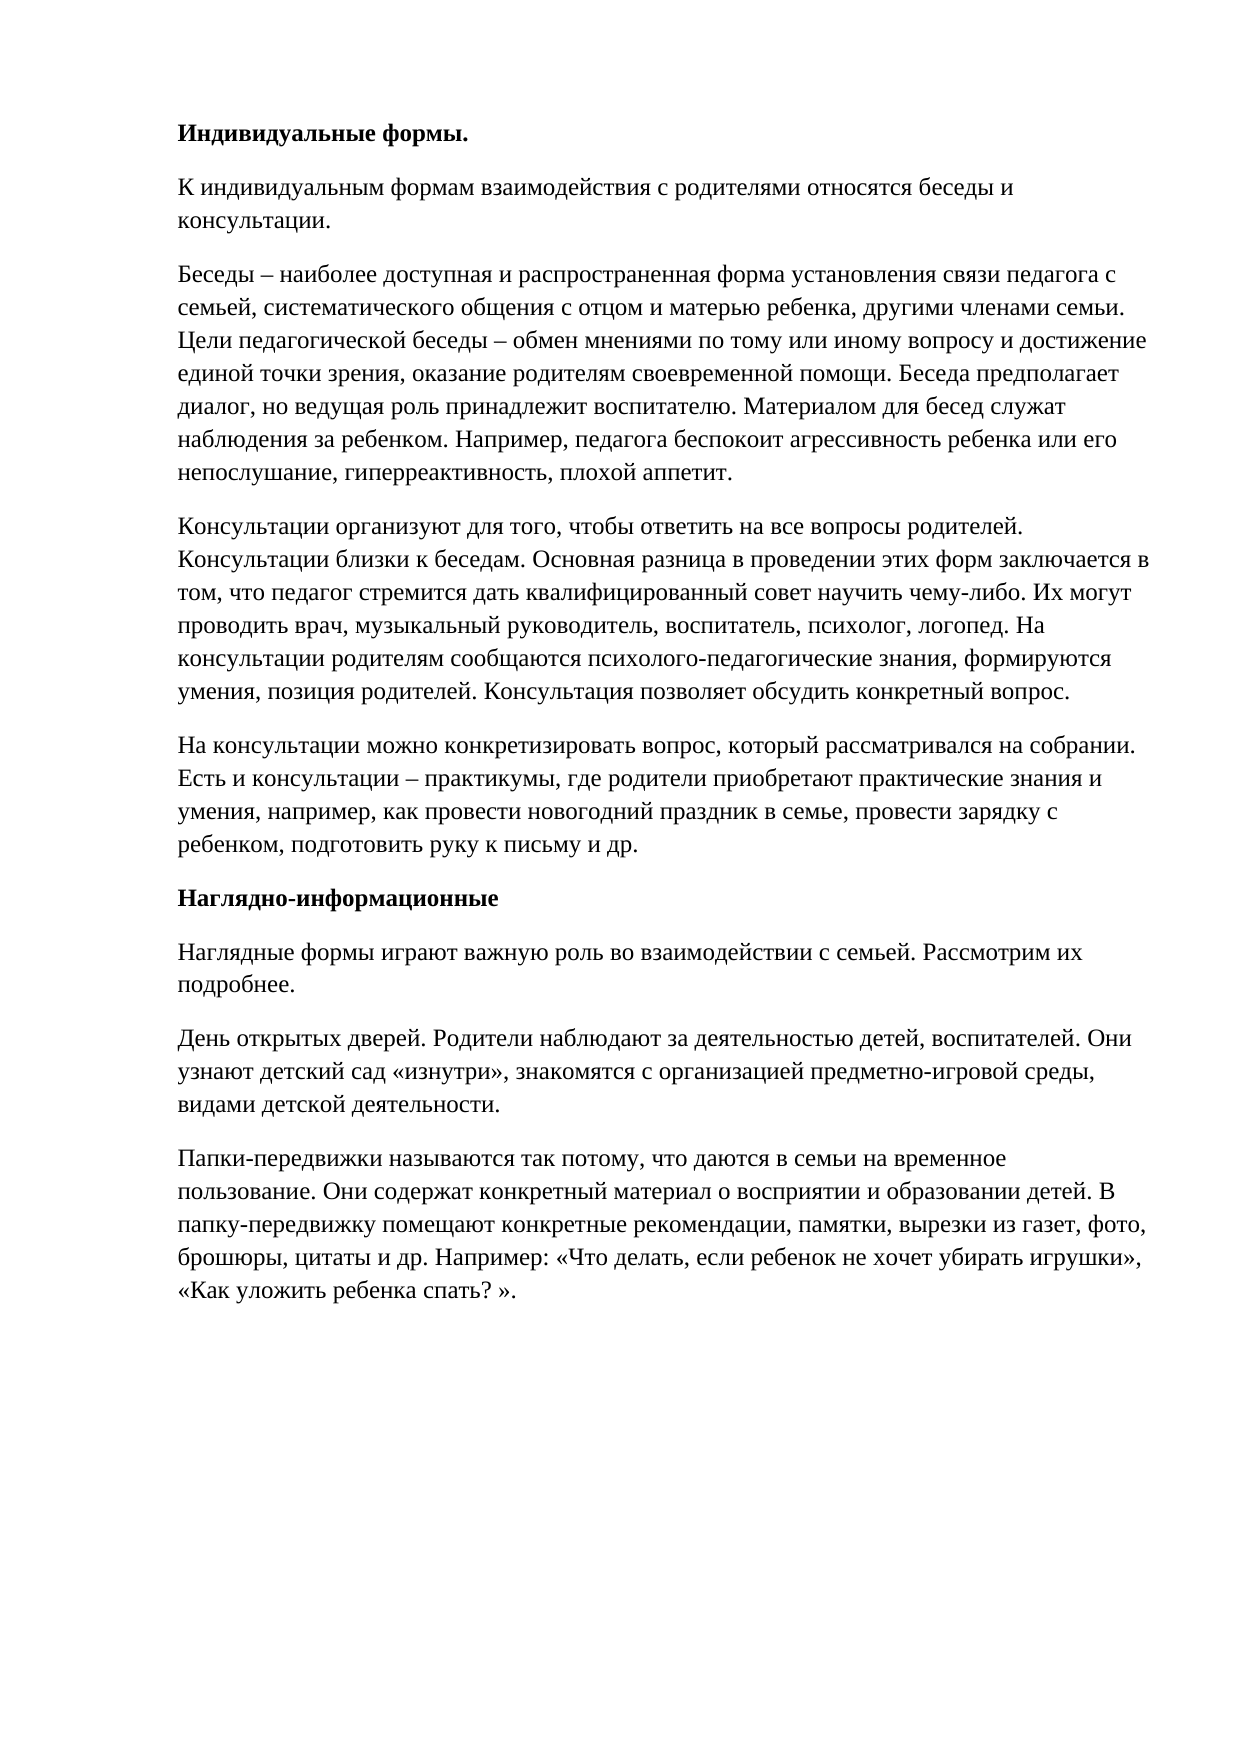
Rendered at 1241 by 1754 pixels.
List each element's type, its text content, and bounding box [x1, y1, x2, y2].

text На консультации можно конкретизировать вопрос, который рассматривался на собрании. Есть и консультации – практикумы, где родители приобретают практические знания и умения, например, как провести новогодний праздник в семье, провести зарядку с ребенком, подготовить руку к письму и др. [177, 730, 1152, 858]
text Беседы – наиболее доступная и распространенная форма установления связи педагога с семьей, систематического общения с отцом и матерью ребенка, другими членами семьи. Цели педагогической беседы – обмен мнениями по тому или иному вопросу и достижение единой точки зрения, оказание родителям своевременной помощи. Беседа предполагает диалог, но ведущая роль принадлежит воспитателю. Материалом для бесед служат наблюдения за ребенком. Например, педагога беспокоит агрессивность ребенка или его непослушание, гиперреактивность, плохой аппетит. [177, 259, 1152, 486]
text Индивидуальные формы. [177, 118, 1152, 147]
text Наглядные формы играют важную роль во взаимодействии с семьей. Рассмотрим их подробнее. [177, 937, 1152, 998]
text Папки-передвижки называются так потому, что даются в семьи на временное пользование. Они содержат конкретный материал о восприятии и образовании детей. В папку-передвижку помещают конкретные рекомендации, памятки, вырезки из газет, фото, брошюры, цитаты и др. Например: «Что делать, если ребенок не хочет убирать игрушки», «Как уложить ребенка спать? ». [177, 1143, 1152, 1304]
text Консультации организуют для того, чтобы ответить на все вопросы родителей. Консультации близки к беседам. Основная разница в проведении этих форм заключается в том, что педагог стремится дать квалифицированный совет научить чему-либо. Их могут проводить врач, музыкальный руководитель, воспитатель, психолог, логопед. На консультации родителям сообщаются психолого-педагогические знания, формируются умения, позиция родителей. Консультация позволяет обсудить конкретный вопрос. [177, 511, 1152, 705]
text К индивидуальным формам взаимодействия с родителями относятся беседы и консультации. [177, 172, 1152, 234]
text Наглядно-информационные [177, 883, 1152, 911]
text День открытых дверей. Родители наблюдают за деятельностью детей, воспитателей. Они узнают детский сад «изнутри», знакомятся с организацией предметно-игровой среды, видами детской деятельности. [177, 1023, 1152, 1118]
